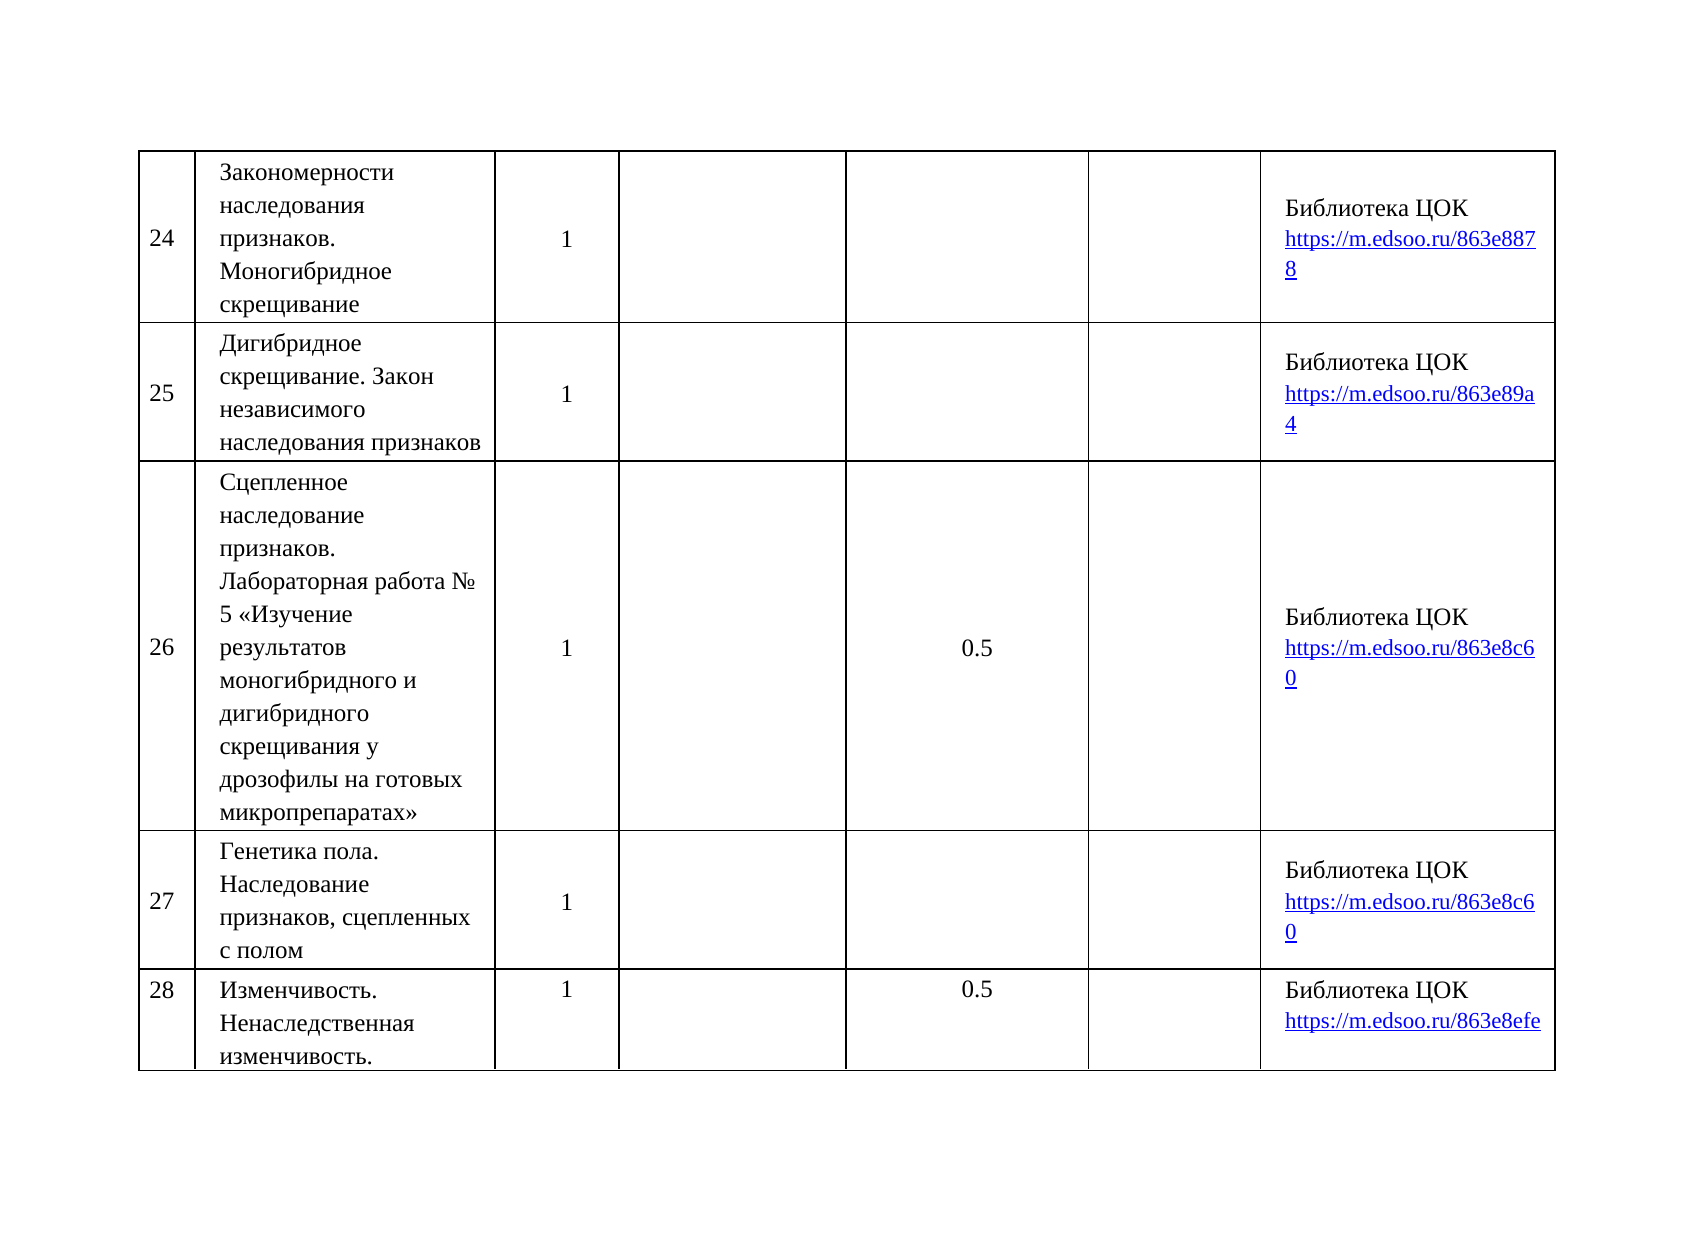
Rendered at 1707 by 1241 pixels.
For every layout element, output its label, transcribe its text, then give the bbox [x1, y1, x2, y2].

table_cell [847, 323, 1088, 460]
table_cell [847, 152, 1088, 321]
table_cell [1089, 152, 1260, 321]
table_cell 1 [496, 831, 618, 968]
table_cell Библиотека ЦОК https://m.edsoo.ru/863e8878 [1261, 152, 1554, 321]
table_cell 27 [140, 831, 194, 968]
table_cell 26 [140, 462, 194, 829]
table_cell [1089, 462, 1260, 829]
table_cell [620, 462, 845, 829]
table_cell [1089, 831, 1260, 968]
table_cell 28 [140, 970, 194, 1069]
table_cell [1089, 323, 1260, 460]
table_cell 24 [140, 152, 194, 321]
table_cell 25 [140, 323, 194, 460]
table_cell [847, 831, 1088, 968]
table_cell 1 [496, 462, 618, 829]
table_cell [620, 323, 845, 460]
table_cell [1089, 970, 1260, 1069]
table_cell Генетика пола. Наследование признаков, сцепленных с полом [196, 831, 494, 968]
table_cell Дигибридное скрещивание. Закон независимого наследования признаков [196, 323, 494, 460]
table_cell 1 [496, 323, 618, 460]
table_cell Сцепленное наследование признаков. Лабораторная работа № 5 «Изучение результатов моногибридного и дигибридного скрещивания у дрозофилы на готовых микропрепаратах» [196, 462, 494, 829]
table_cell 1 [496, 970, 618, 1069]
table_cell [620, 831, 845, 968]
table_cell 1 [496, 152, 618, 321]
table_cell Библиотека ЦОК https://m.edsoo.ru/863e8c60 [1261, 831, 1554, 968]
table_cell Закономерности наследования признаков. Моногибридное скрещивание [196, 152, 494, 321]
table_cell [620, 152, 845, 321]
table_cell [196, 970, 494, 1069]
table_cell Библиотека ЦОК https://m.edsoo.ru/863e89a4 [1261, 323, 1554, 460]
table_cell 0.5 [847, 462, 1088, 829]
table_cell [1261, 970, 1554, 1069]
table_cell Библиотека ЦОК https://m.edsoo.ru/863e8c60 [1261, 462, 1554, 829]
table_cell [620, 970, 845, 1069]
table_cell 0.5 [847, 970, 1088, 1069]
